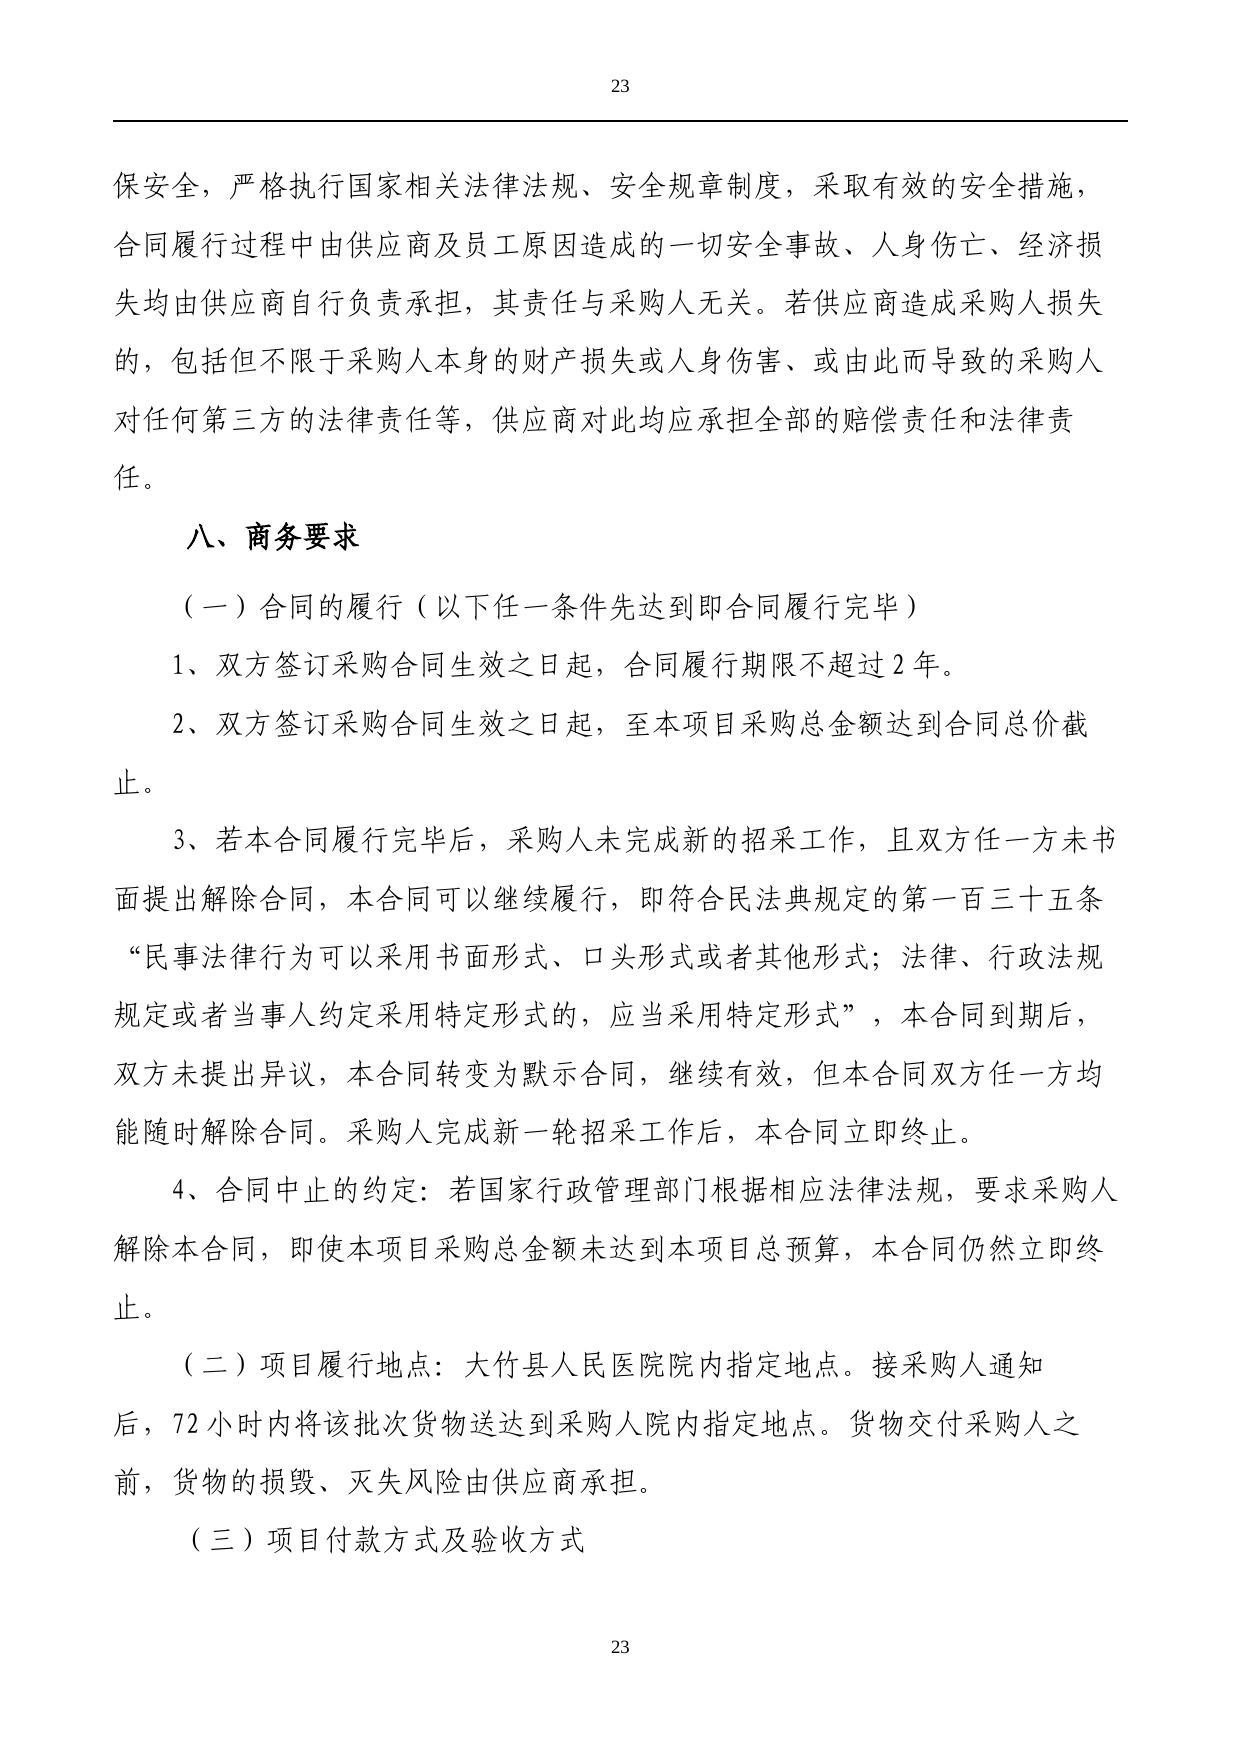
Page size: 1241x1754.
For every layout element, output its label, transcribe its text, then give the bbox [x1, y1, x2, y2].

text （二）项目履行地点：大竹县人民医院院内指定地点。接采购人通知后，72小时内将该批次货物送达到采购人院内指定地点。货物交付采购人之前，货物的损毁、灭失风险由供应商承担。 [112, 1329, 1125, 1504]
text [112, 150, 1128, 500]
text 1、双方签订采购合同生效之日起，合同履行期限不超过2年。 [112, 629, 1125, 687]
text （一）合同的履行（以下任一条件先达到即合同履行完毕） [112, 571, 1125, 629]
text 4、合同中止的约定：若国家行政管理部门根据相应法律法规，要求采购人解除本合同，即使本项目采购总金额未达到本项目总预算，本合同仍然立即终止。 [112, 1154, 1125, 1329]
text 八、商务要求 [156, 500, 1128, 558]
text 2、双方签订采购合同生效之日起，至本项目采购总金额达到合同总价截止。 [112, 687, 1125, 804]
text 3、若本合同履行完毕后，采购人未完成新的招采工作，且双方任一方未书面提出解除合同，本合同可以继续履行，即符合民法典规定的第一百三十五条“民事法律行为可以采用书面形式、口头形式或者其他形式；法律、行政法规规定或者当事人约定采用特定形式的，应当采用特定形式”，本合同到期后，双方未提出异议，本合同转变为默示合同，继续有效，但本合同双方任一方均能随时解除合同。采购人完成新一轮招采工作后，本合同立即终止。 [112, 804, 1125, 1154]
text （三）项目付款方式及验收方式 [178, 1504, 1128, 1562]
